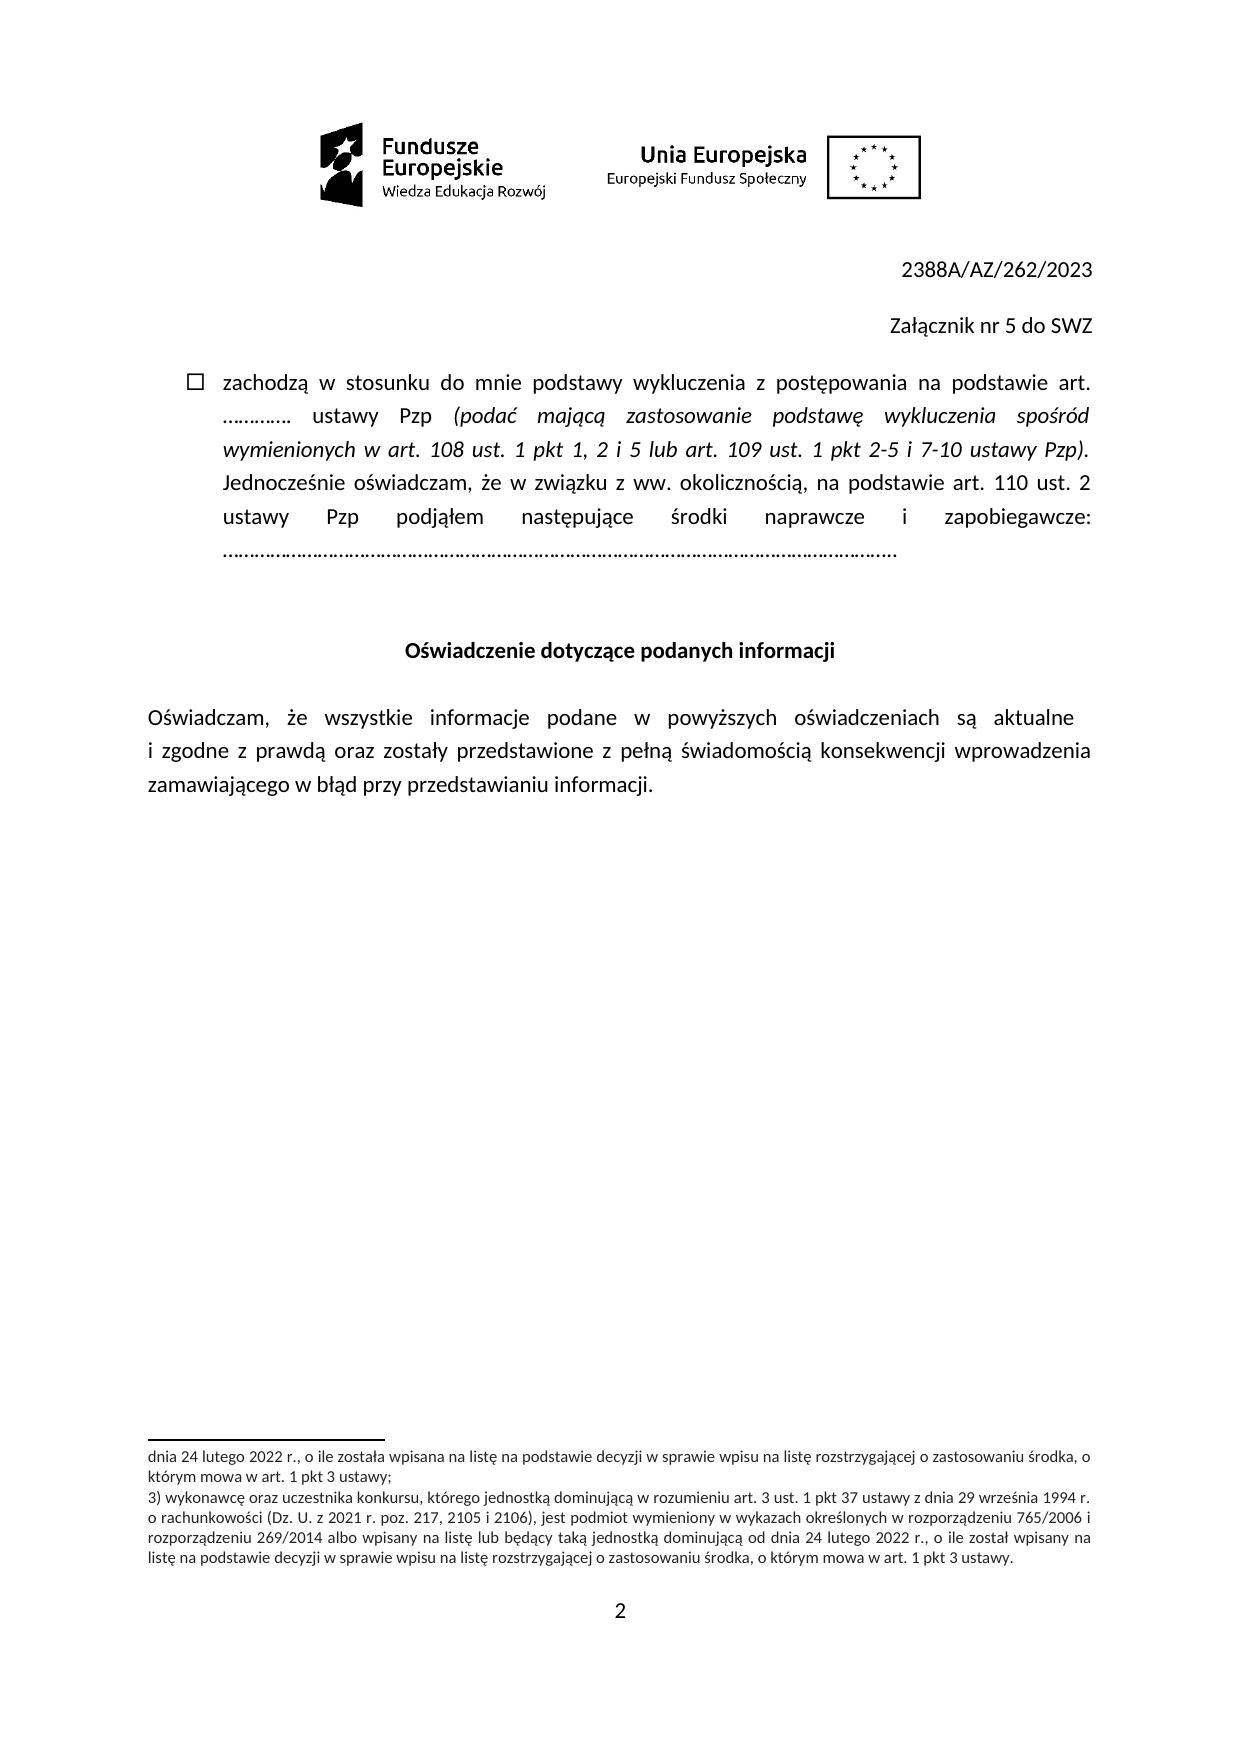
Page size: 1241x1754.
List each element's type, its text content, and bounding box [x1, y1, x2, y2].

text Oświadczenie dotyczące podanych informacji [148, 636, 1093, 664]
text Oświadczam, że wszystkie informacje podane w powyższych oświadczeniach są aktualne i zgodne z prawdą oraz zostały przedstawione z pełną świadomością konsekwencji wprowadzenia zamawiającego w błąd przy przedstawianiu informacji. [148, 703, 1093, 798]
list zachodzą w stosunku do mnie podstawy wykluczenia z postępowania na podstawie art. …………. ustawy Pzp (podać mającą zastosowanie podstawę wykluczenia spośród wymienionych w art. 108 ust. 1 pkt 1, 2 i 5 lub art. 109 ust. 1 pkt 2-5 i 7-10 ustawy Pzp). Jednocześnie oświadczam, że w związku z ww. okolicznością, na podstawie art. 110 ust. 2 ustawy Pzp podjąłem następujące środki naprawcze i zapobiegawcze: ……………………………………………………………………………………………………………….. [185, 368, 1093, 563]
picture [299, 101, 942, 228]
